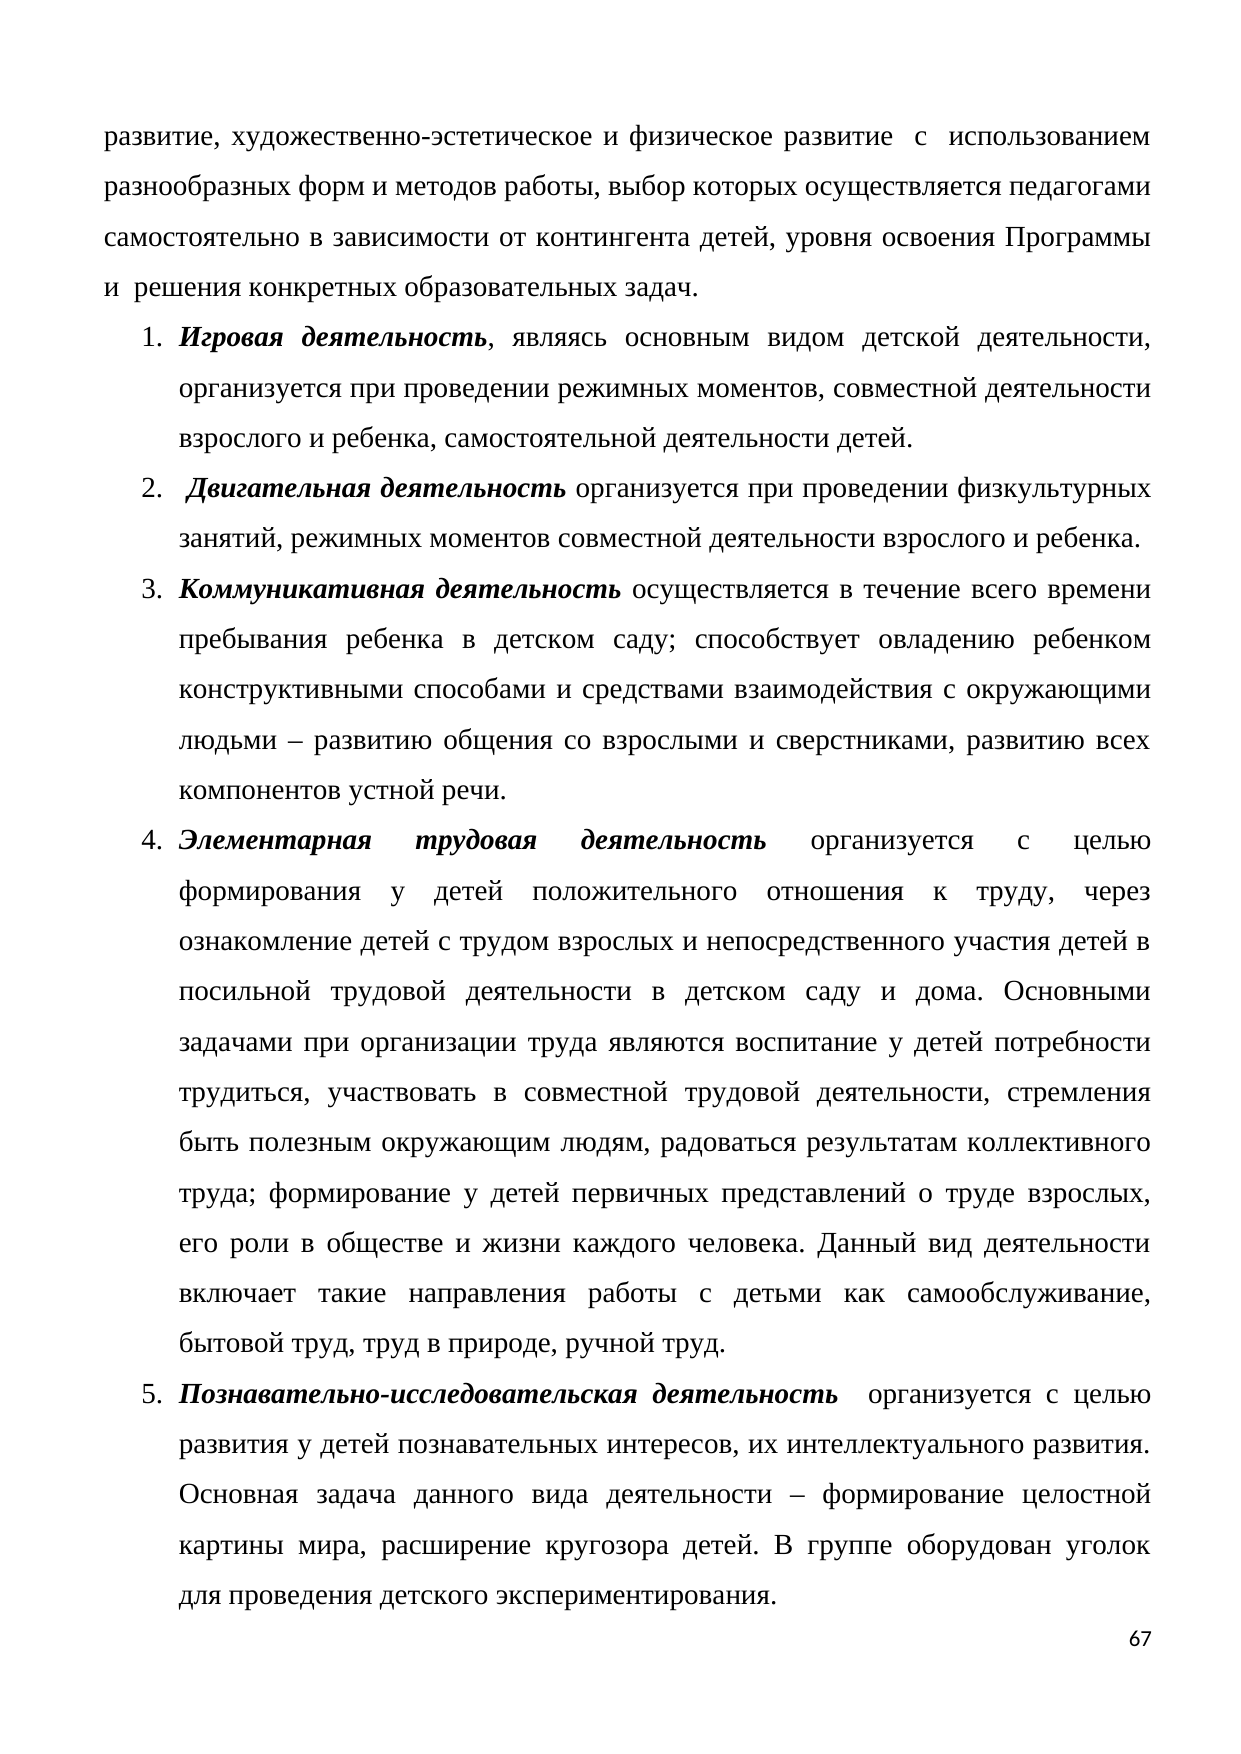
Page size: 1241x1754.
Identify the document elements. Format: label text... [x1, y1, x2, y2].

list Коммуникативная деятельность осуществляется в течение всего времени пребывания ребенка в детском саду; способствует овладению ребенком конструктивными способами и средствами взаимодействия с окружающими людьми – развитию общения со взрослыми и сверстниками, развитию всех компонентов устной речи. [141, 571, 1152, 806]
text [103, 118, 1152, 303]
list Двигательная деятельность организуется при проведении физкультурных занятий, режимных моментов совместной деятельности взрослого и ребенка. [141, 470, 1152, 554]
list Игровая деятельность, являясь основным видом детской деятельности, организуется при проведении режимных моментов, совместной деятельности взрослого и ребенка, самостоятельной деятельности детей. [141, 319, 1152, 453]
list Познавательно-исследовательская деятельность организуется с целью развития у детей познавательных интересов, их интеллектуального развития. Основная задача данного вида деятельности – формирование целостной картины мира, расширение кругозора детей. В группе оборудован уголок для проведения детского экспериментирования. [141, 1376, 1152, 1611]
list Элементарная трудовая деятельность организуется с целью формирования у детей положительного отношения к труду, через ознакомление детей с трудом взрослых и непосредственного участия детей в посильной трудовой деятельности в детском саду и дома. Основными задачами при организации труда являются воспитание у детей потребности трудиться, участвовать в совместной трудовой деятельности, стремления быть полезным окружающим людям, радоваться результатам коллективного труда; формирование у детей первичных представлений о труде взрослых, его роли в обществе и жизни каждого человека. Данный вид деятельности включает такие направления работы с детьми как самообслуживание, бытовой труд, труд в природе, ручной труд. [141, 822, 1152, 1359]
